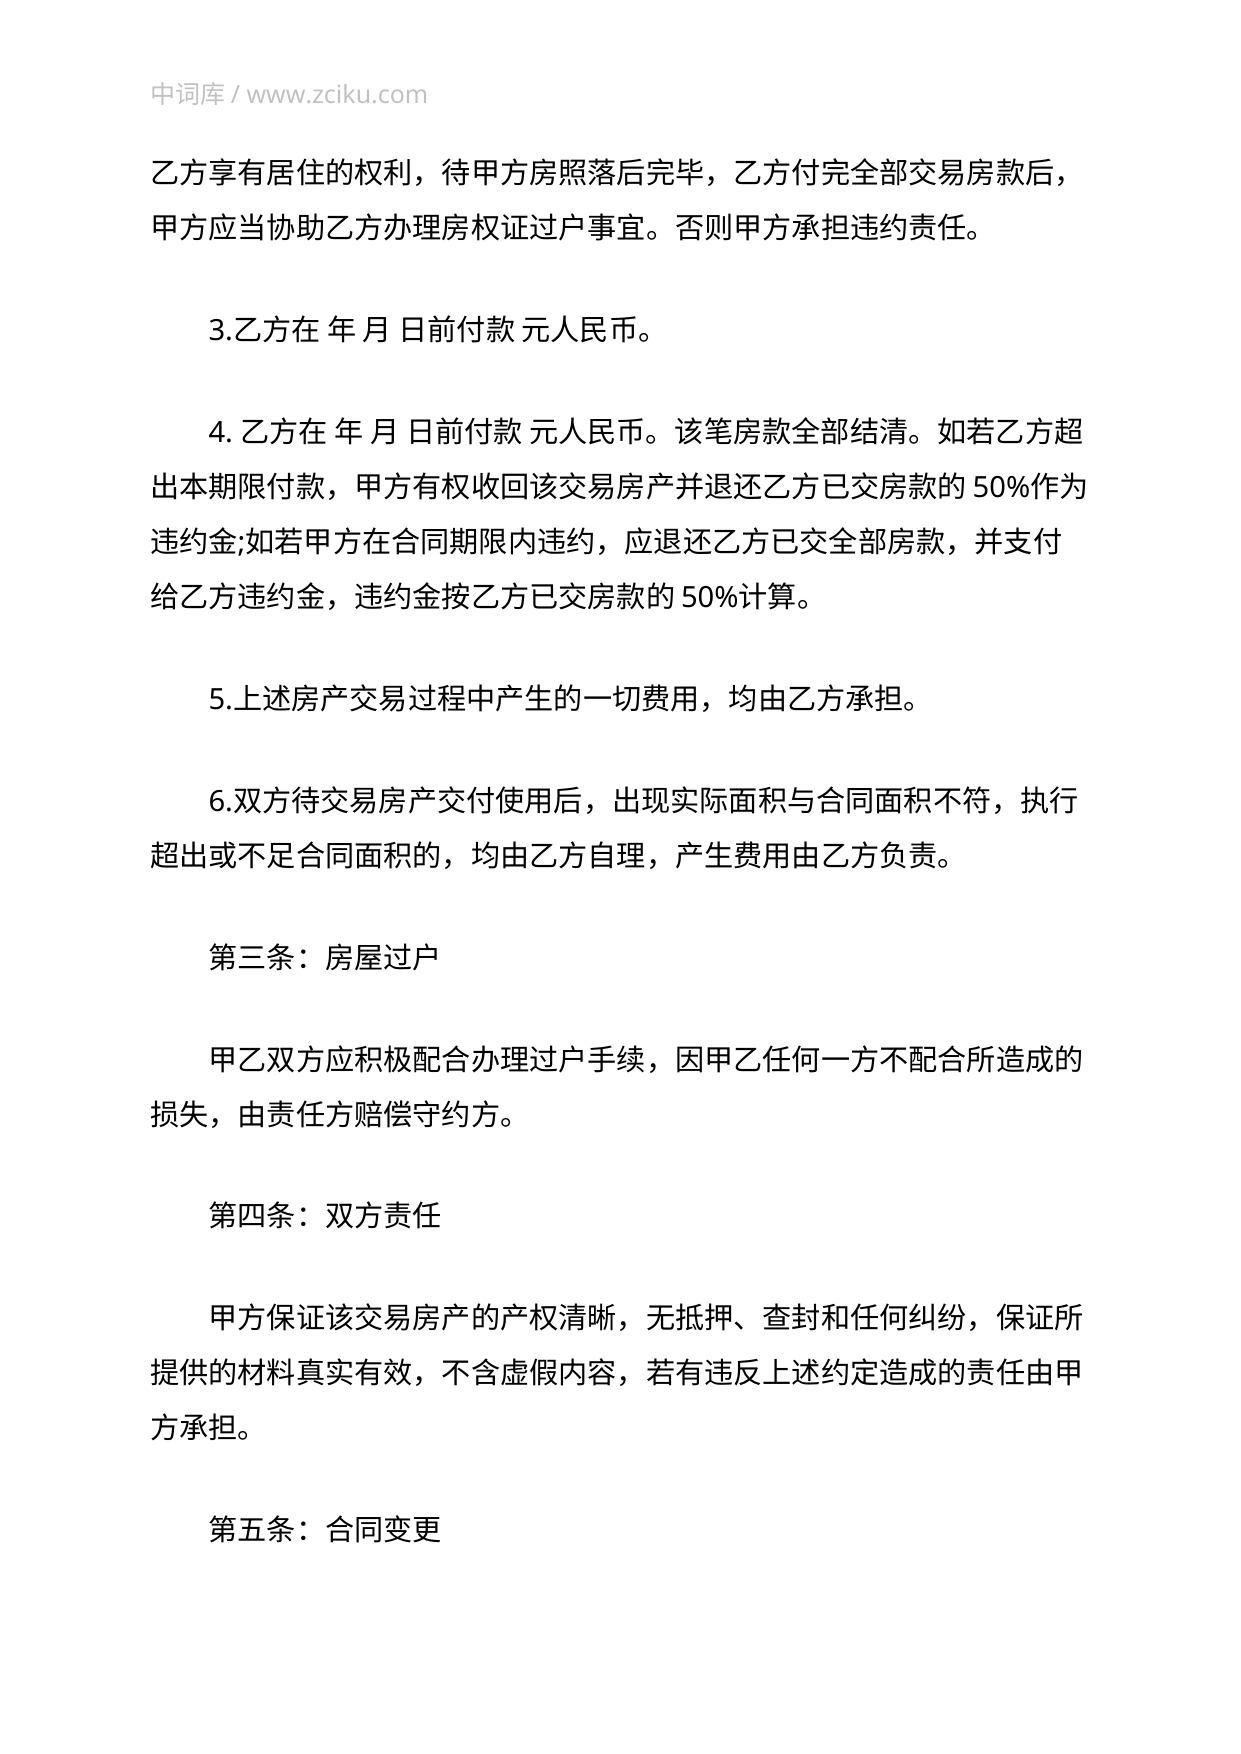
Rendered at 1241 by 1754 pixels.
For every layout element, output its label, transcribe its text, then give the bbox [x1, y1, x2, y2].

text 第五条：合同变更 [150, 1506, 1090, 1548]
text 第三条：房屋过户 [150, 934, 1090, 977]
text 甲方保证该交易房产的产权清晰，无抵押、查封和任何纠纷，保证所提供的材料真实有效，不含虚假内容，若有违反上述约定造成的责任由甲方承担。 [150, 1294, 1090, 1447]
text 4. 乙方在 年 月 日前付款 元人民币。该笔房款全部结清。如若乙方超出本期限付款，甲方有权收回该交易房产并退还乙方已交房款的50%作为违约金;如若甲方在合同期限内违约，应退还乙方已交全部房款，并支付给乙方违约金，违约金按乙方已交房款的50%计算。 [150, 409, 1090, 616]
text 6.双方待交易房产交付使用后，出现实际面积与合同面积不符，执行超出或不足合同面积的，均由乙方自理，产生费用由乙方负责。 [150, 778, 1090, 875]
text 5.上述房产交易过程中产生的一切费用，均由乙方承担。 [150, 676, 1090, 718]
text 甲乙双方应积极配合办理过户手续，因甲乙任何一方不配合所造成的损失，由责任方赔偿守约方。 [150, 1036, 1090, 1133]
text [150, 150, 1090, 247]
text 第四条：双方责任 [150, 1193, 1090, 1235]
text 3.乙方在 年 月 日前付款 元人民币。 [150, 307, 1090, 349]
